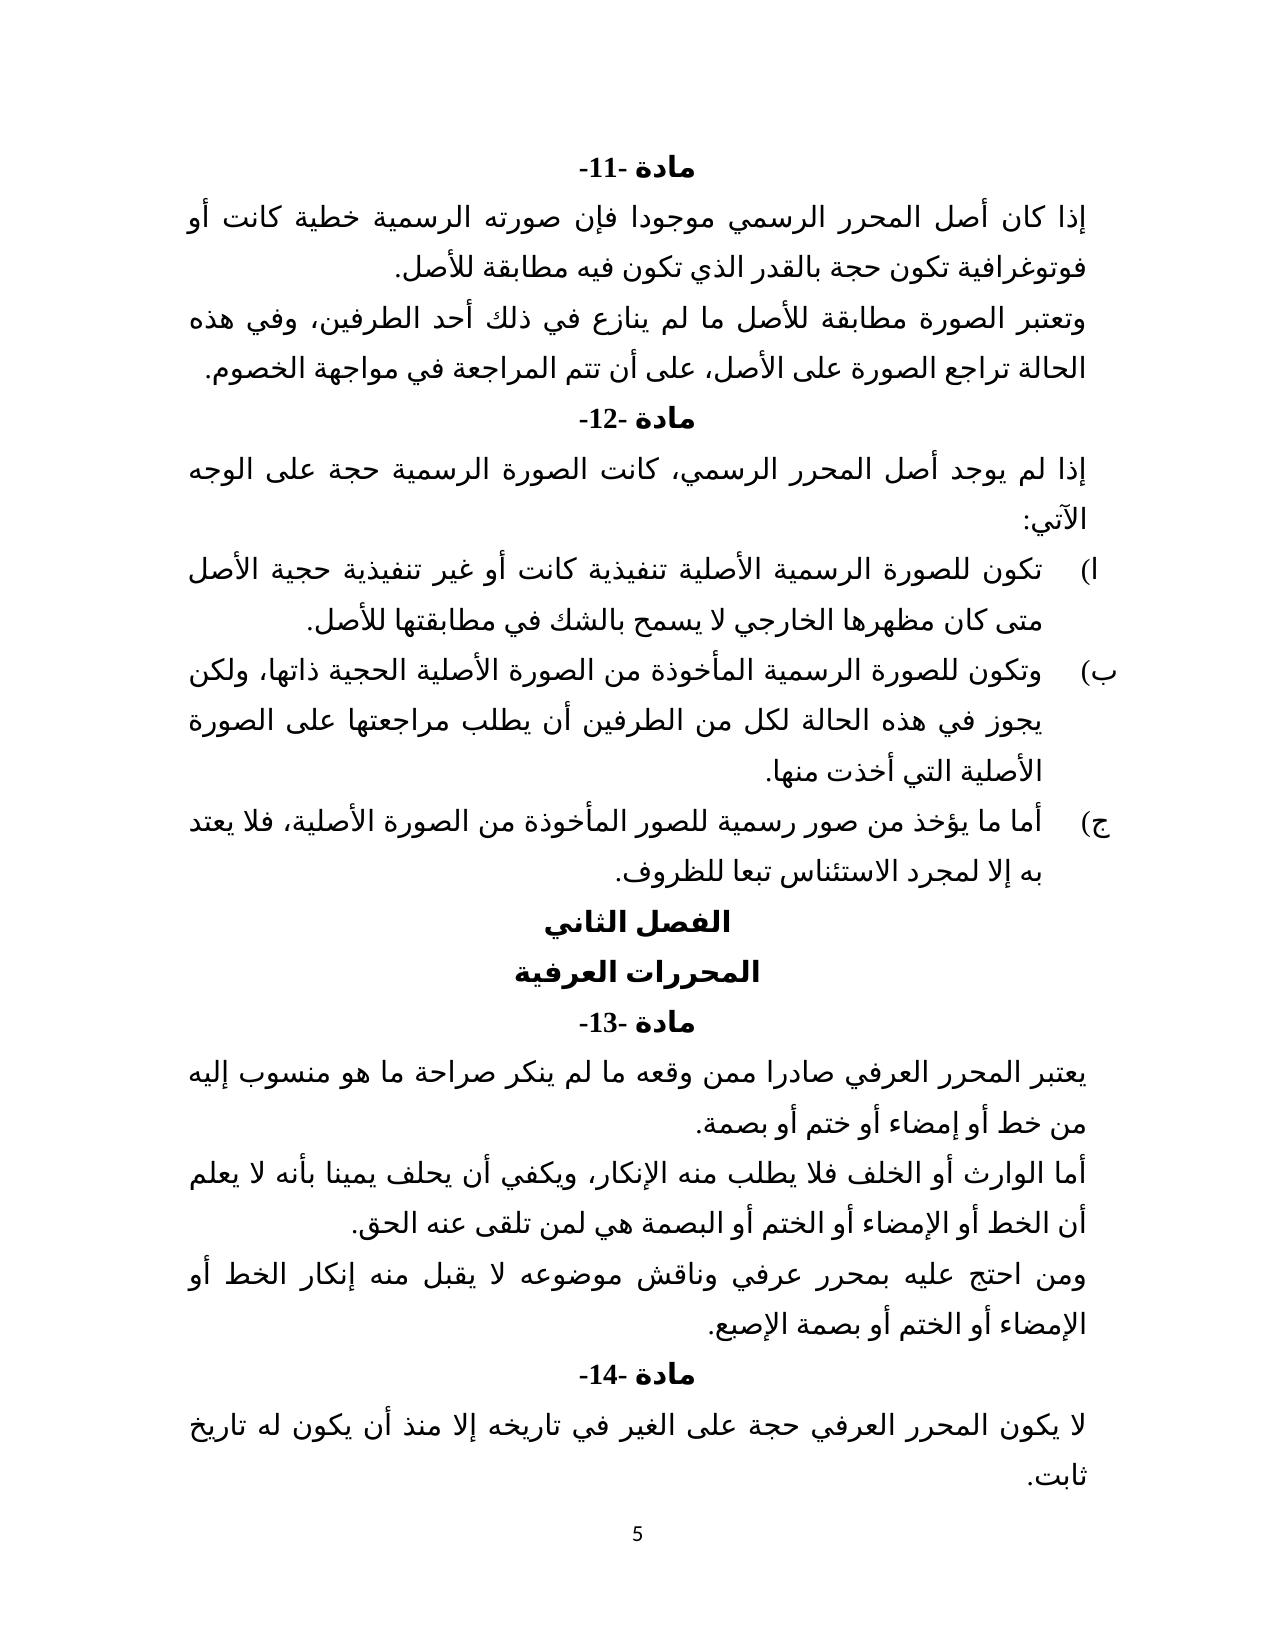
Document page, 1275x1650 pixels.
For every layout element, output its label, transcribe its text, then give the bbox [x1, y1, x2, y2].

text يعتبر المحرر العرفي صادرا ممن وقعه ما لم ينكر صراحة ما هو منسوب إليه من خط أو إمضاء أو ختم أو بصمة. [187, 1056, 1087, 1139]
list وتكون للصورة الرسمية المأخوذة من الصورة الأصلية الحجية ذاتها، ولكن يجوز في هذه الحالة لكل من الطرفين أن يطلب مراجعتها على الصورة الأصلية التي أخذت منها. [187, 653, 1081, 787]
text المحررات العرفية [187, 955, 1087, 988]
text وتعتبر الصورة مطابقة للأصل ما لم ينازع في ذلك أحد الطرفين، وفي هذه الحالة تراجع الصورة على الأصل، على أن تتم المراجعة في مواجهة الخصوم. [187, 301, 1087, 385]
text مادة -14- [187, 1357, 1087, 1391]
text مادة -12- [187, 402, 1087, 435]
text مادة -13- [187, 1005, 1087, 1039]
list أما ما يؤخذ من صور رسمية للصور المأخوذة من الصورة الأصلية، فلا يعتد به إلا لمجرد الاستئناس تبعا للظروف. [187, 804, 1081, 888]
text إذا كان أصل المحرر الرسمي موجودا فإن صورته الرسمية خطية كانت أو فوتوغرافية تكون حجة بالقدر الذي تكون فيه مطابقة للأصل. [187, 200, 1087, 284]
text إذا لم يوجد أصل المحرر الرسمي، كانت الصورة الرسمية حجة على الوجه الآتي: [187, 452, 1087, 536]
text ومن احتج عليه بمحرر عرفي وناقش موضوعه لا يقبل منه إنكار الخط أو الإمضاء أو الختم أو بصمة الإصبع. [187, 1257, 1087, 1341]
text الفصل الثاني [187, 905, 1087, 938]
text لا يكون المحرر العرفي حجة على الغير في تاريخه إلا منذ أن يكون له تاريخ ثابت. [187, 1408, 1087, 1492]
text مادة -11- [187, 150, 1087, 183]
text أما الوارث أو الخلف فلا يطلب منه الإنكار، ويكفي أن يحلف يمينا بأنه لا يعلم أن الخط أو الإمضاء أو الختم أو البصمة هي لمن تلقى عنه الحق. [187, 1156, 1087, 1240]
list تكون للصورة الرسمية الأصلية تنفيذية كانت أو غير تنفيذية حجية الأصل متى كان مظهرها الخارجي لا يسمح بالشك في مطابقتها للأصل. [187, 552, 1081, 636]
